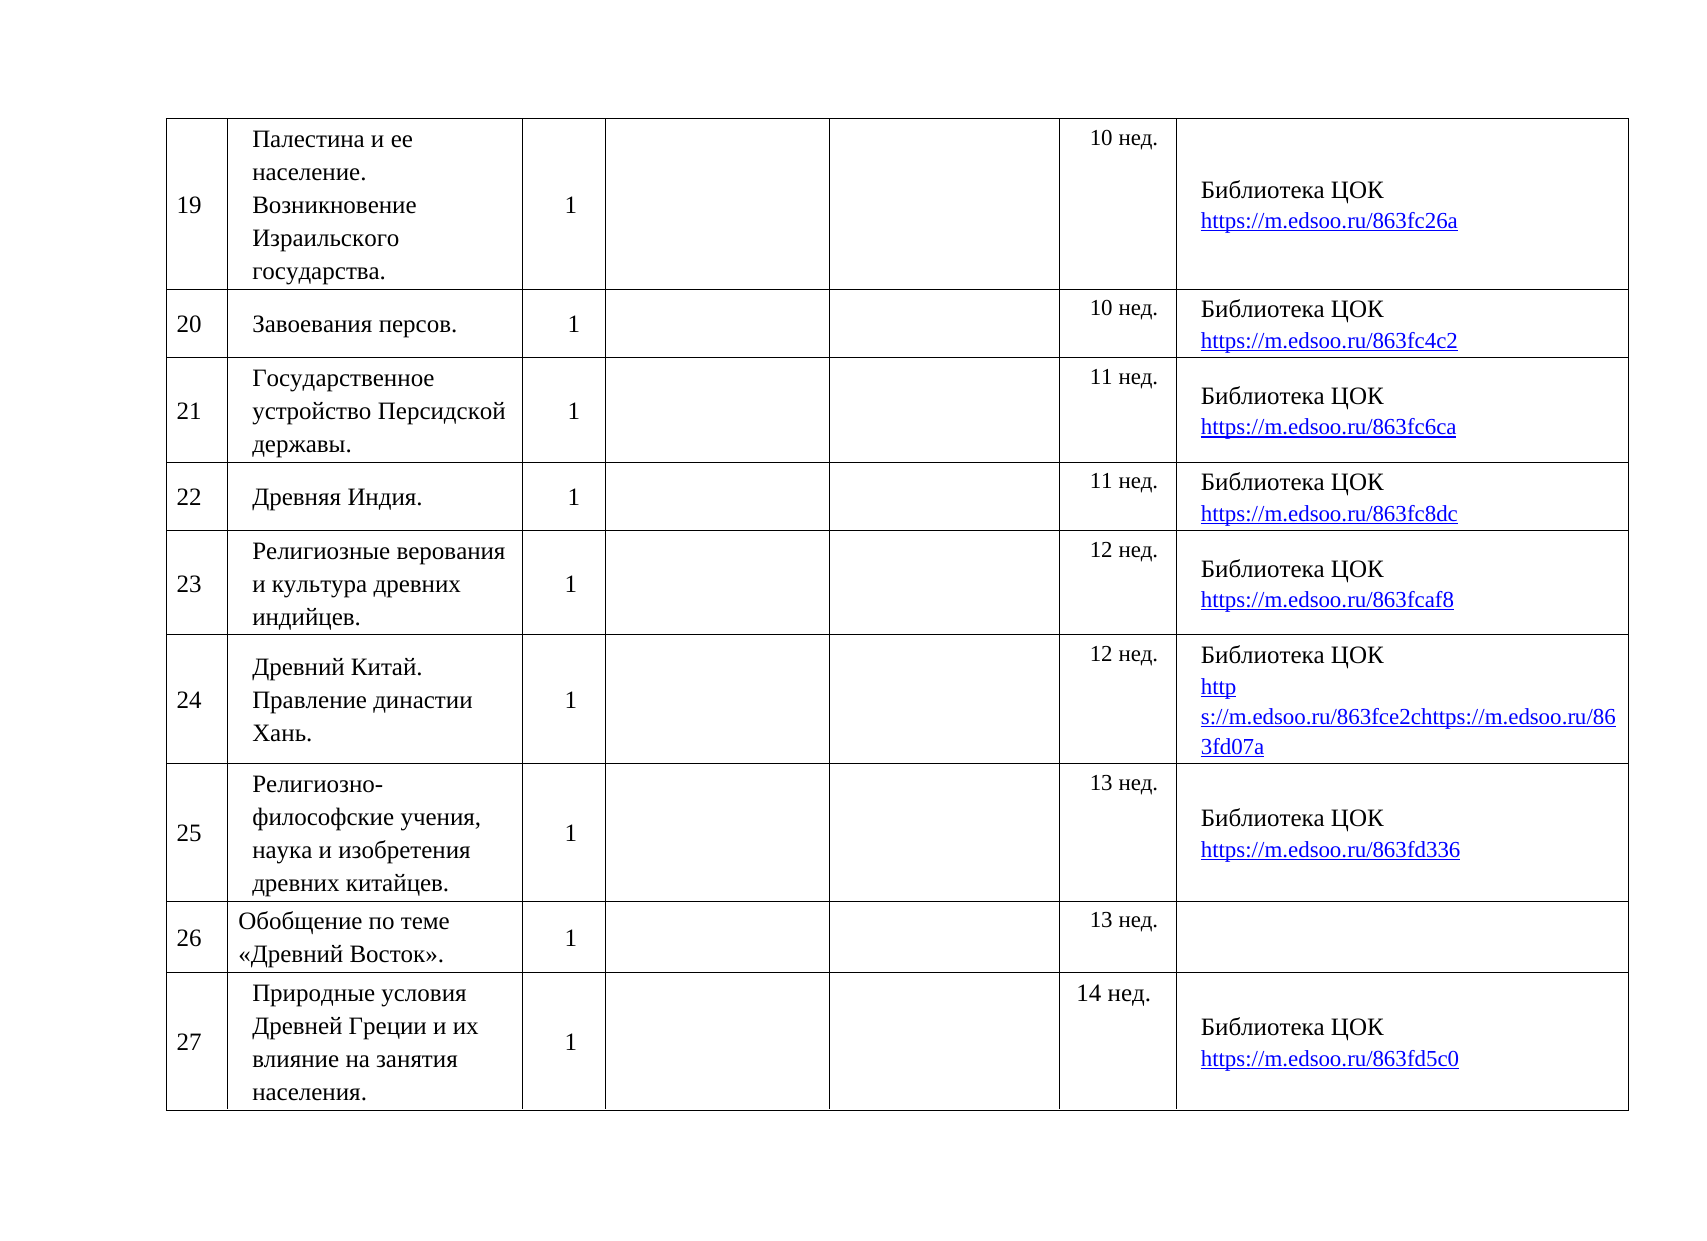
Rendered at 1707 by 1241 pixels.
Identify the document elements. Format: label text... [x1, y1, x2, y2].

table_cell Древний Китай. Правление династии Хань. [228, 635, 522, 763]
table_cell Библиотека ЦОК https://m.edsoo.ru/863fc8dc [1177, 463, 1628, 530]
table_cell 21 [167, 358, 227, 461]
table_cell [606, 463, 829, 530]
table_cell 10 нед. [1060, 119, 1176, 288]
table_cell 11 нед. [1060, 358, 1176, 461]
table_cell [830, 973, 1059, 1109]
table_cell 1 [523, 635, 605, 763]
table_cell Обобщение по теме «Древний Восток». [228, 902, 522, 972]
table_cell 1 [523, 764, 605, 901]
table_cell [606, 973, 829, 1109]
table_cell [830, 764, 1059, 901]
table_cell 1 [523, 973, 605, 1109]
table_cell 1 [523, 290, 605, 357]
table_cell 22 [167, 463, 227, 530]
table_cell Религиозно-философские учения, наука и изобретения древних китайцев. [228, 764, 522, 901]
table_cell [606, 119, 829, 288]
table_cell 1 [523, 531, 605, 634]
table_cell [606, 358, 829, 461]
table_cell Библиотека ЦОК https://m.edsoo.ru/863fc4c2 [1177, 290, 1628, 357]
table_cell [830, 902, 1059, 972]
table_cell 1 [523, 463, 605, 530]
table_cell Библиотека ЦОК https://m.edsoo.ru/863fc26a [1177, 119, 1628, 288]
table_cell Государственное устройство Персидской державы. [228, 358, 522, 461]
table_cell 1 [523, 902, 605, 972]
table_cell 26 [167, 902, 227, 972]
table_cell 19 [167, 119, 227, 288]
table_cell 12 нед. [1060, 531, 1176, 634]
table_cell Завоевания персов. [228, 290, 522, 357]
table_cell 14 нед. [1060, 973, 1176, 1109]
table_cell Древняя Индия. [228, 463, 522, 530]
table_cell 13 нед. [1060, 764, 1176, 901]
table_cell Библиотека ЦОК https://m.edsoo.ru/863fcaf8 [1177, 531, 1628, 634]
table_cell [606, 635, 829, 763]
table_cell 25 [167, 764, 227, 901]
table_cell 27 [167, 973, 227, 1109]
table_cell 23 [167, 531, 227, 634]
table_cell 1 [523, 358, 605, 461]
table_cell Палестина и ее население. Возникновение Израильского государства. [228, 119, 522, 288]
table_cell Библиотека ЦОК https://m.edsoo.ru/863fd336 [1177, 764, 1628, 901]
table_cell 1 [523, 119, 605, 288]
table_cell [830, 119, 1059, 288]
table_cell [606, 531, 829, 634]
table_cell Библиотека ЦОК https://m.edsoo.ru/863fd5c0 [1177, 973, 1628, 1109]
table_cell 20 [167, 290, 227, 357]
table_cell Природные условия Древней Греции и их влияние на занятия населения. [228, 973, 522, 1109]
table_cell 11 нед. [1060, 463, 1176, 530]
table_cell [830, 635, 1059, 763]
table_cell 24 [167, 635, 227, 763]
table_cell [606, 764, 829, 901]
table_cell Библиотека ЦОК https://m.edsoo.ru/863fc6ca [1177, 358, 1628, 461]
table_cell 10 нед. [1060, 290, 1176, 357]
table_cell [830, 463, 1059, 530]
table_cell 13 нед. [1060, 902, 1176, 972]
table_cell [606, 902, 829, 972]
table_cell [830, 531, 1059, 634]
table_cell [830, 358, 1059, 461]
table_cell 12 нед. [1060, 635, 1176, 763]
table_cell [830, 290, 1059, 357]
table_cell [606, 290, 829, 357]
table_cell Библиотека ЦОК https://m.edsoo.ru/863fce2chttps://m.edsoo.ru/863fd07a [1177, 635, 1628, 763]
table_cell [1177, 902, 1628, 972]
table_cell Религиозные верования и культура древних индийцев. [228, 531, 522, 634]
